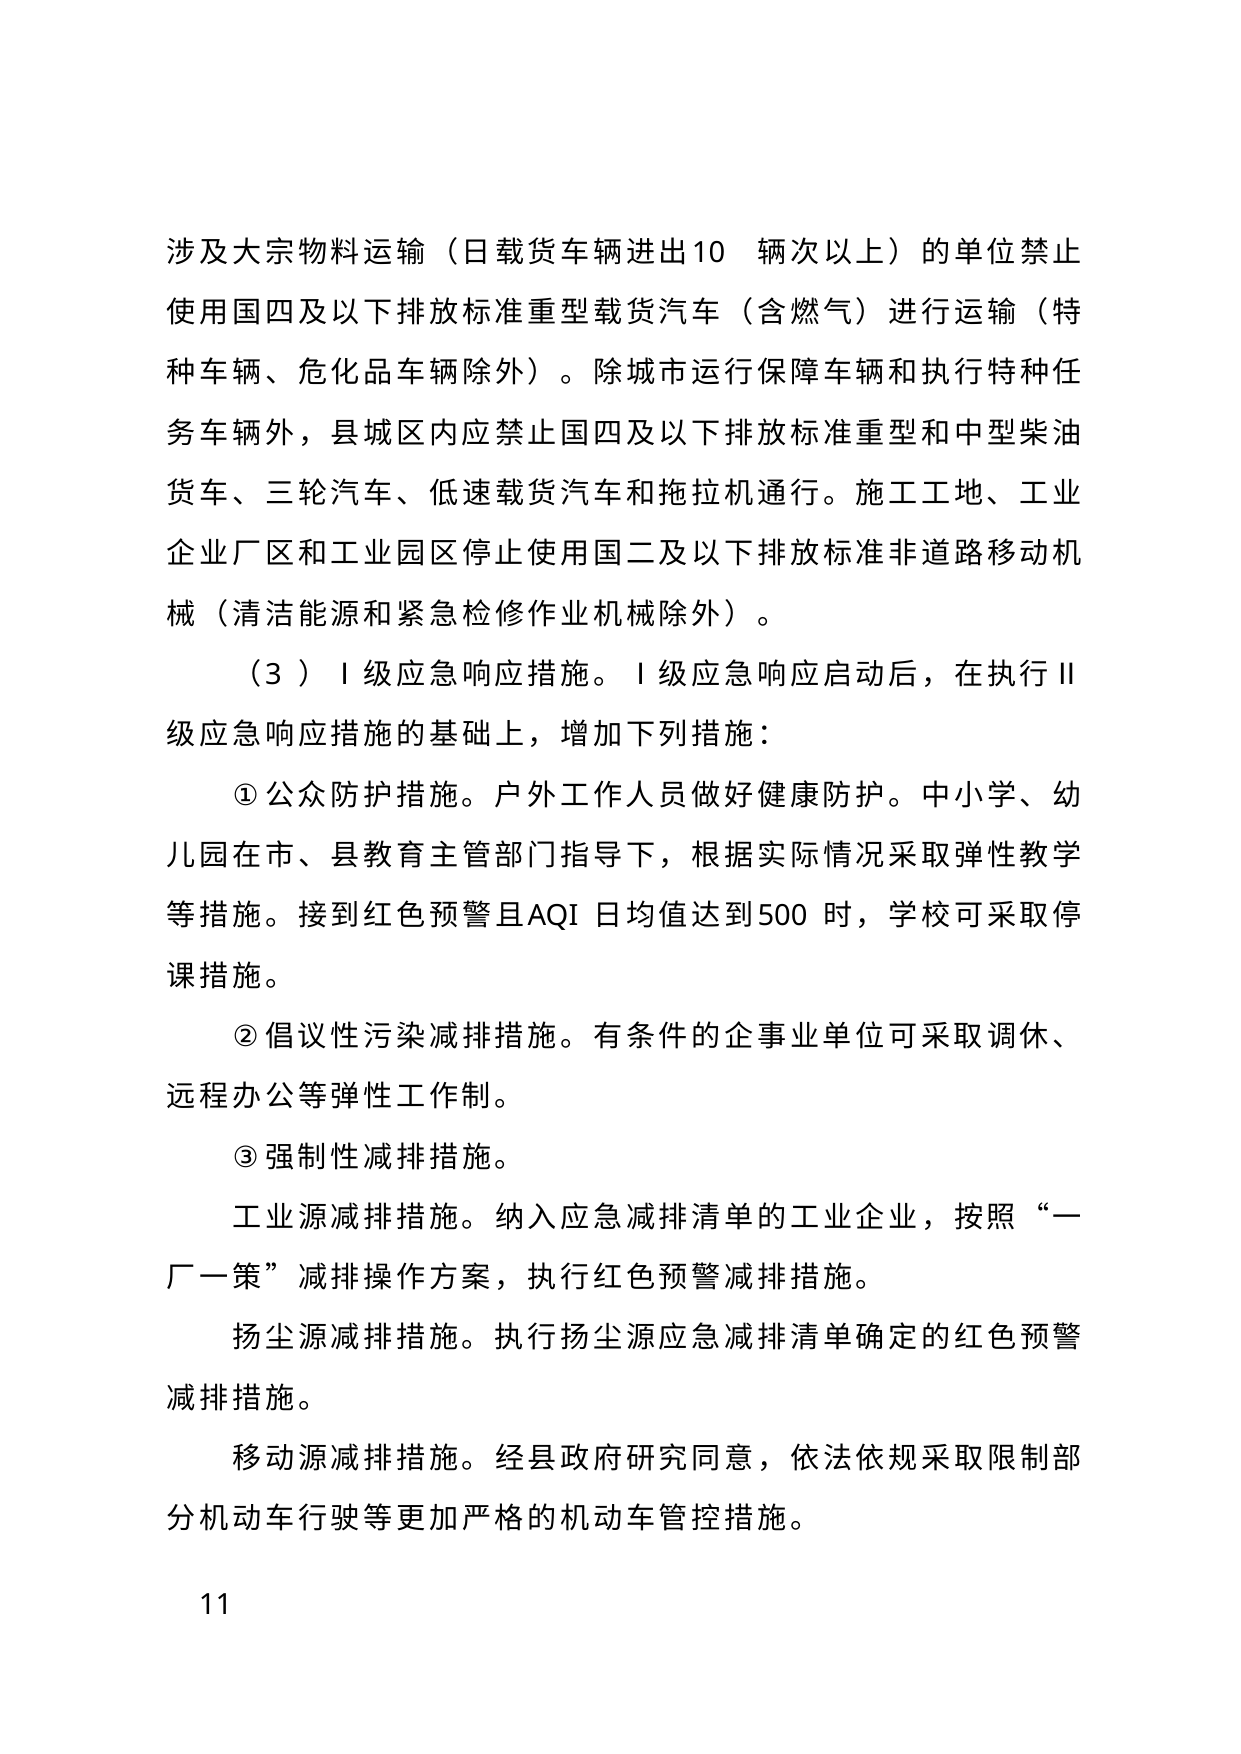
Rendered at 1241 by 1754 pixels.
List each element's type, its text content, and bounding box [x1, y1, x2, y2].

text 工业源减排措施。纳入应急减排清单的工业企业，按照“一厂一策”减排操作方案，执行红色预警减排措施。 [167, 1184, 1085, 1305]
text （3）Ⅰ级应急响应措施。Ⅰ级应急响应启动后，在执行Ⅱ级应急响应措施的基础上，增加下列措施： [167, 642, 1085, 762]
text 移动源减排措施。经县政府研究同意，依法依规采取限制部分机动车行驶等更加严格的机动车管控措施。 [167, 1426, 1085, 1546]
text ①公众防护措施。户外工作人员做好健康防护。中小学、幼儿园在市、县教育主管部门指导下，根据实际情况采取弹性教学等措施。接到红色预警且AQI日均值达到500时，学校可采取停课措施。 [167, 762, 1085, 1003]
text ②倡议性污染减排措施。有条件的企事业单位可采取调休、远程办公等弹性工作制。 [167, 1003, 1085, 1124]
text 扬尘源减排措施。执行扬尘源应急减排清单确定的红色预警减排措施。 [167, 1305, 1085, 1426]
text ③强制性减排措施。 [167, 1124, 1085, 1184]
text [167, 219, 1085, 642]
